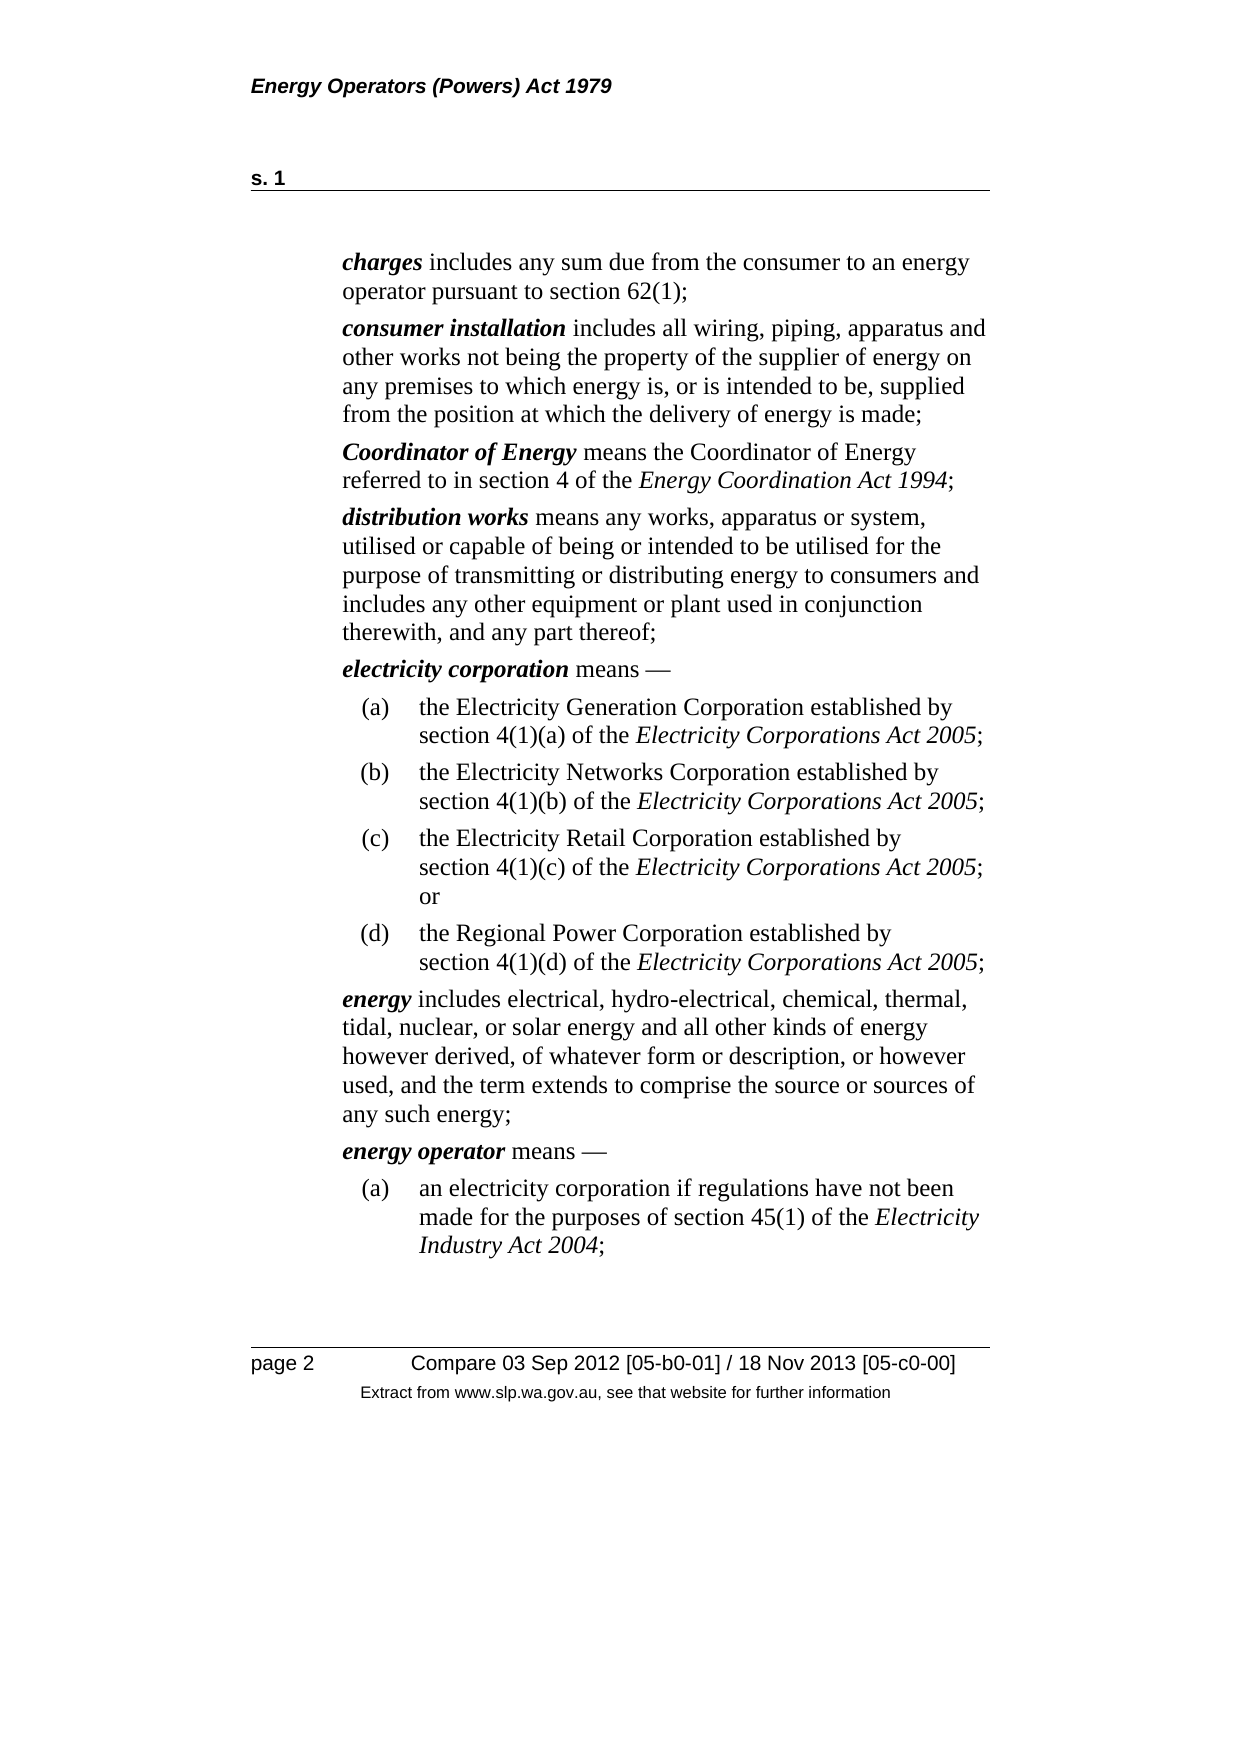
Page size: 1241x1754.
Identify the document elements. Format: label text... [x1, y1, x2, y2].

text consumer installation includes all wiring, piping, apparatus and other works not being the property of the supplier of energy on any premises to which energy is, or is intended to be, supplied from the position at which the delivery of energy is made; [251, 313, 990, 428]
text (a) an electricity corporation if regulations have not been made for the purposes of section 45(1) of the Electricity Industry Act 2004; [251, 1173, 990, 1259]
text distribution works means any works, apparatus or system, utilised or capable of being or intended to be utilised for the purpose of transmitting or distributing energy to consumers and includes any other equipment or plant used in conjunction therewith, and any part thereof; [251, 502, 990, 646]
text energy operator means — [251, 1136, 990, 1164]
text (c) the Electricity Retail Corporation established by section 4(1)(c) of the Electricity Corporations Act 2005; or [251, 823, 990, 909]
text charges includes any sum due from the consumer to an energy operator pursuant to section 62(1); [251, 247, 990, 305]
text Coordinator of Energy means the Coordinator of Energy referred to in section 4 of the Energy Coordination Act 1994; [251, 437, 990, 494]
text (b) the Electricity Networks Corporation established by section 4(1)(b) of the Electricity Corporations Act 2005; [251, 757, 990, 815]
text energy includes electrical, hydro-electrical, chemical, thermal, tidal, nuclear, or solar energy and all other kinds of energy however derived, of whatever form or description, or however used, and the term extends to comprise the source or sources of any such energy; [251, 984, 990, 1127]
text (d) the Regional Power Corporation established by section 4(1)(d) of the Electricity Corporations Act 2005; [251, 918, 990, 975]
text electricity corporation means — [251, 654, 990, 683]
text (a) the Electricity Generation Corporation established by section 4(1)(a) of the Electricity Corporations Act 2005; [251, 692, 990, 749]
